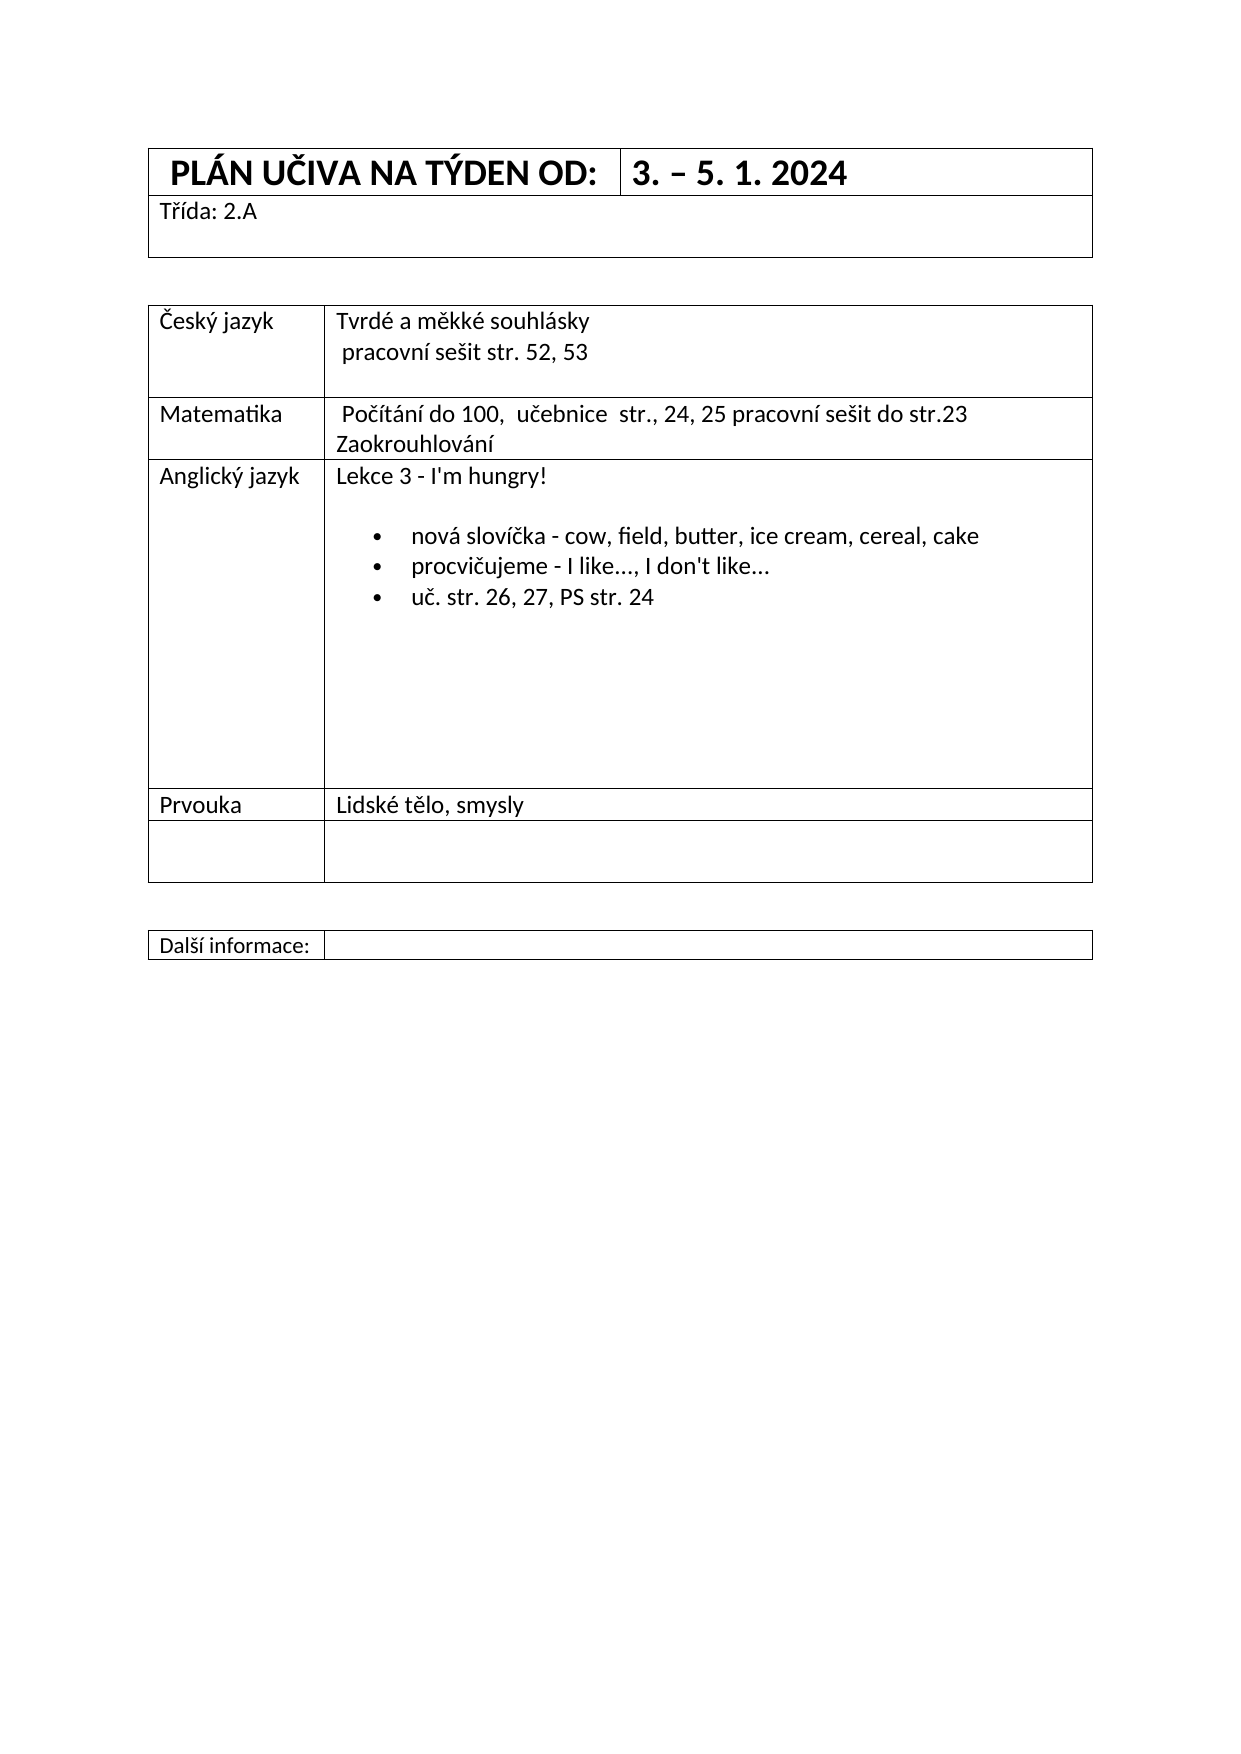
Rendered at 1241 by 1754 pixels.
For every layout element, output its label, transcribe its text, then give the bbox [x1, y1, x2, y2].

table_cell Matematika [149, 398, 324, 459]
table_cell [149, 821, 324, 882]
table_header Český jazyk [149, 306, 324, 397]
table_cell Lidské tělo, smysly [325, 789, 1092, 820]
table_cell Počítání do 100, učebnice str., 24, 25 pracovní sešit do str.23 Zaokrouhlování [325, 398, 1092, 459]
table_cell Třída: 2.A [149, 196, 1092, 257]
table_cell [325, 821, 1092, 882]
table_header Další informace: [149, 931, 324, 959]
table_header 3. – 5. 1. 2024 [621, 149, 1092, 194]
table_header PLÁN UČIVA NA TÝDEN OD: [149, 149, 620, 194]
table_cell Anglický jazyk [149, 460, 324, 788]
table_cell Prvouka [149, 789, 324, 820]
table_cell Lekce 3 - I'm hungry! nová slovíčka - cow, field, butter, ice cream, cereal, cake procvičujeme - I like..., I don't like... uč. str. 26, 27, PS str. 24 [325, 460, 1092, 788]
table_header Tvrdé a měkké souhlásky pracovní sešit str. 52, 53 [325, 306, 1092, 397]
table_header [325, 931, 1092, 959]
